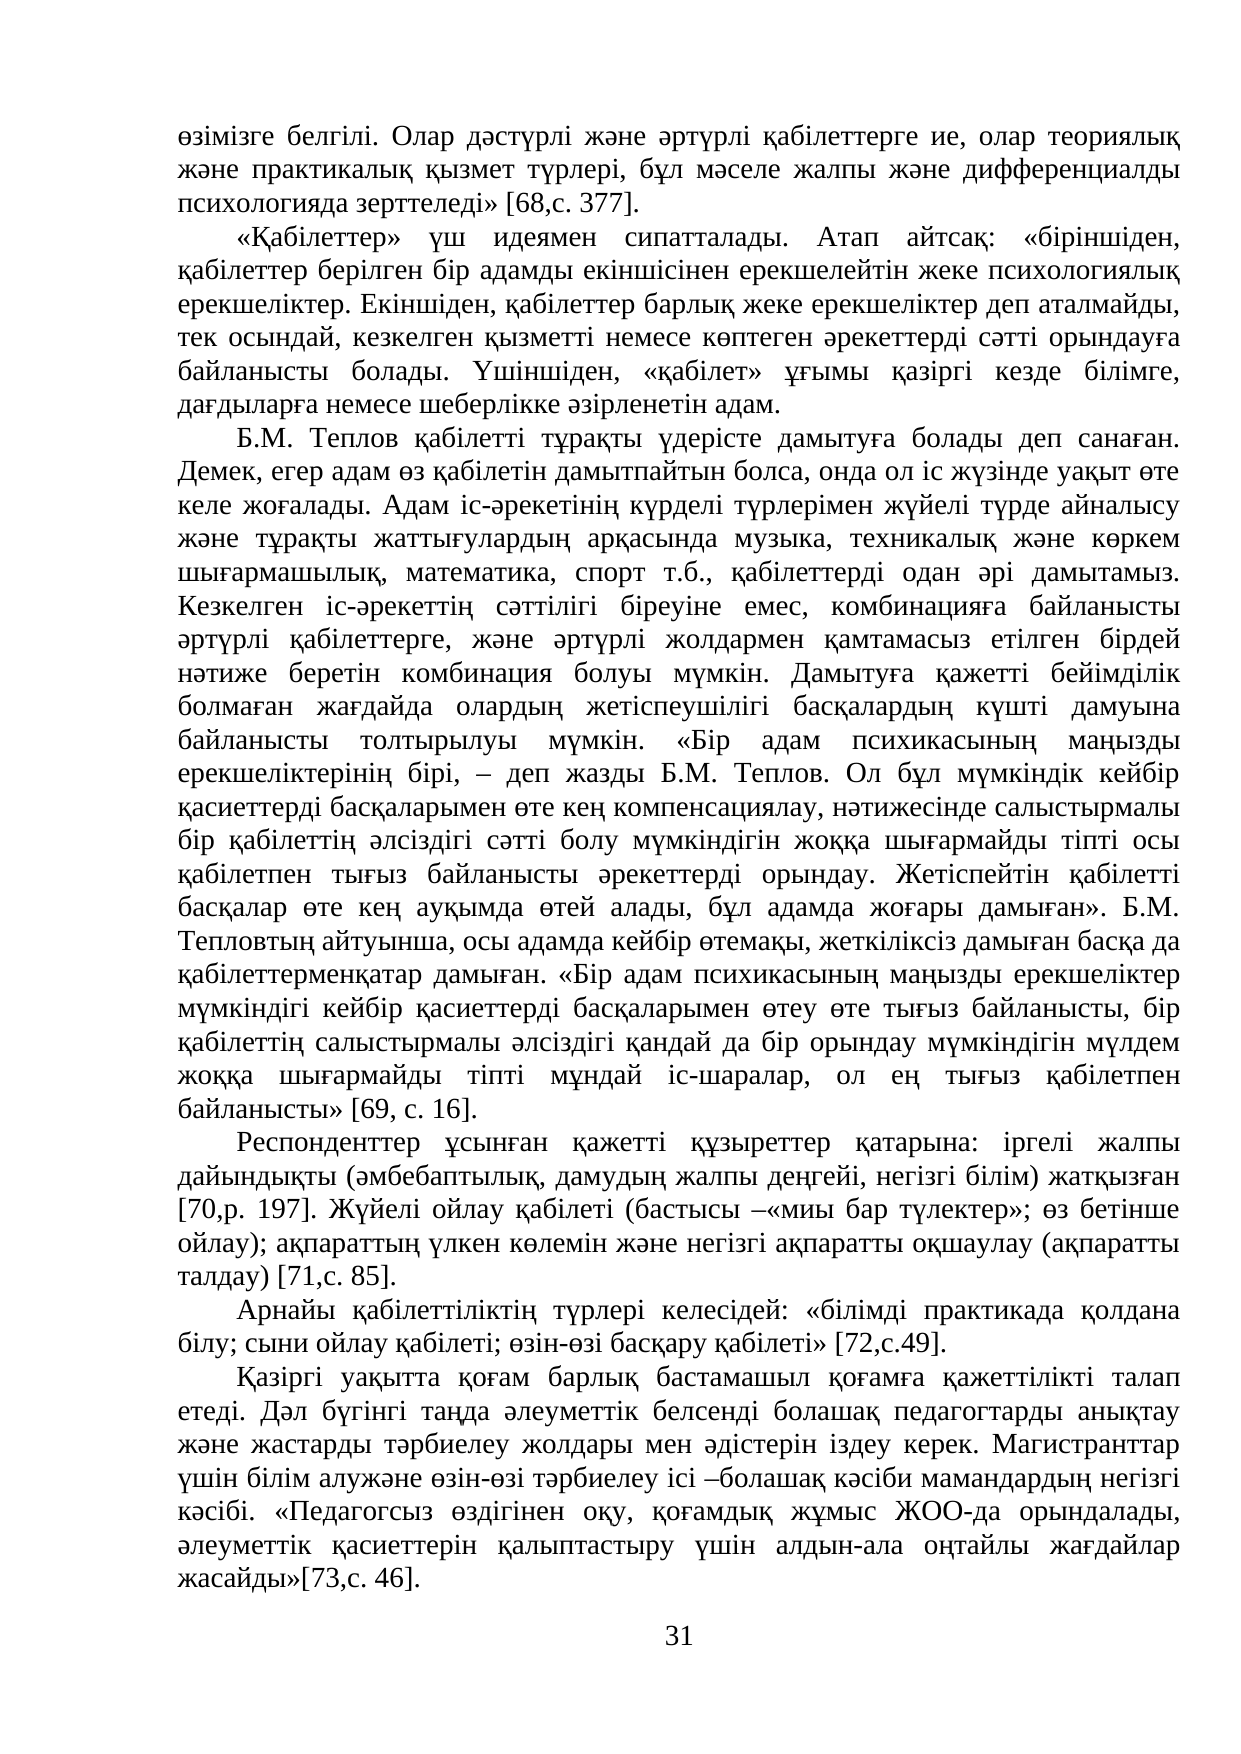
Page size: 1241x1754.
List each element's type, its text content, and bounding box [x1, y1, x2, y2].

text «Қабілеттер» үш идеямен сипатталады. Атап айтсақ: «біріншіден, қабілеттер берілген бір адамды екіншісінен ерекшелейтін жеке психологиялық ерекшеліктер. Екіншіден, қабілеттер барлық жеке ерекшеліктер деп аталмайды, тек осындай, кезкелген қызметті немесе көптеген әрекеттерді сәтті орындауға байланысты болады. Үшіншіден, «қабілет» ұғымы қазіргі кезде білімге, дағдыларға немесе шеберлікке әзірленетін адам. [177, 219, 1181, 420]
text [177, 118, 1181, 219]
text Респонденттер ұсынған қажетті құзыреттер қатарына: іргелі жалпы дайындықты (әмбебаптылық, дамудың жалпы деңгейі, негізгі білім) жатқызған [70,р. 197]. Жүйелі ойлау қабілеті (бастысы –«миы бар түлектер»; өз бетінше ойлау); ақпараттың үлкен көлемін және негізгі ақпаратты оқшаулау (ақпаратты талдау) [71,с. 85]. [177, 1124, 1181, 1292]
text Арнайы қабілеттіліктің түрлері келесідей: «білімді практикада қолдана білу; сыни ойлау қабілеті; өзін-өзі басқару қабілеті» [72,с.49]. [177, 1292, 1181, 1359]
text Қазіргі уақытта қоғам барлық бастамашыл қоғамға қажеттілікті талап етеді. Дәл бүгінгі таңда әлеуметтік белсенді болашақ педагогтарды анықтау және жастарды тәрбиелеу жолдары мен әдістерін іздеу керек. Магистранттар үшін білім алужәне өзін-өзі тәрбиелеу ісі –болашақ кәсіби мамандардың негізгі кәсібі. «Педагогсыз өздігінен оқу, қоғамдық жұмыс ЖОО-да орындалады, әлеуметтік қасиеттерін қалыптастыру үшін алдын-ала оңтайлы жағдайлар жасайды»[73,с. 46]. [177, 1359, 1181, 1594]
text Б.М. Теплов қабілетті тұрақты үдерісте дамытуға болады деп санаған. Демек, егер адам өз қабілетін дамытпайтын болса, онда ол іс жүзінде уақыт өте келе жоғалады. Адам іс-әрекетінің күрделі түрлерімен жүйелі түрде айналысу және тұрақты жаттығулардың арқасында музыка, техникалық және көркем шығармашылық, математика, спорт т.б., қабілеттерді одан әрі дамытамыз. Кезкелген іс-әрекеттің сәттілігі біреуіне емес, комбинацияға байланысты әртүрлі қабілеттерге, және әртүрлі жолдармен қамтамасыз етілген бірдей нәтиже беретін комбинация болуы мүмкін. Дамытуға қажетті бейімділік болмаған жағдайда олардың жетіспеушілігі басқалардың күшті дамуына байланысты толтырылуы мүмкін. «Бір адам психикасының маңызды ерекшеліктерінің бірі, – деп жазды Б.М. Теплов. Ол бұл мүмкіндік кейбір қасиеттерді басқаларымен өте кең компенсациялау, нәтижесінде салыстырмалы бір қабілеттің әлсіздігі сәтті болу мүмкіндігін жоққа шығармайды тіпті осы қабілетпен тығыз байланысты әрекеттерді орындау. Жетіспейтін қабілетті басқалар өте кең ауқымда өтей алады, бұл адамда жоғары дамыған». Б.М. Тепловтың айтуынша, осы адамда кейбір өтемақы, жеткіліксіз дамыған басқа да қабілеттерменқатар дамыған. «Бір адам психикасының маңызды ерекшеліктер мүмкіндігі кейбір қасиеттерді басқаларымен өтеу өте тығыз байланысты, бір қабілеттің салыстырмалы әлсіздігі қандай да бір орындау мүмкіндігін мүлдем жоққа шығармайды тіпті мұндай іс-шаралар, ол ең тығыз қабілетпен байланысты» [69, с. 16]. [177, 420, 1181, 1124]
